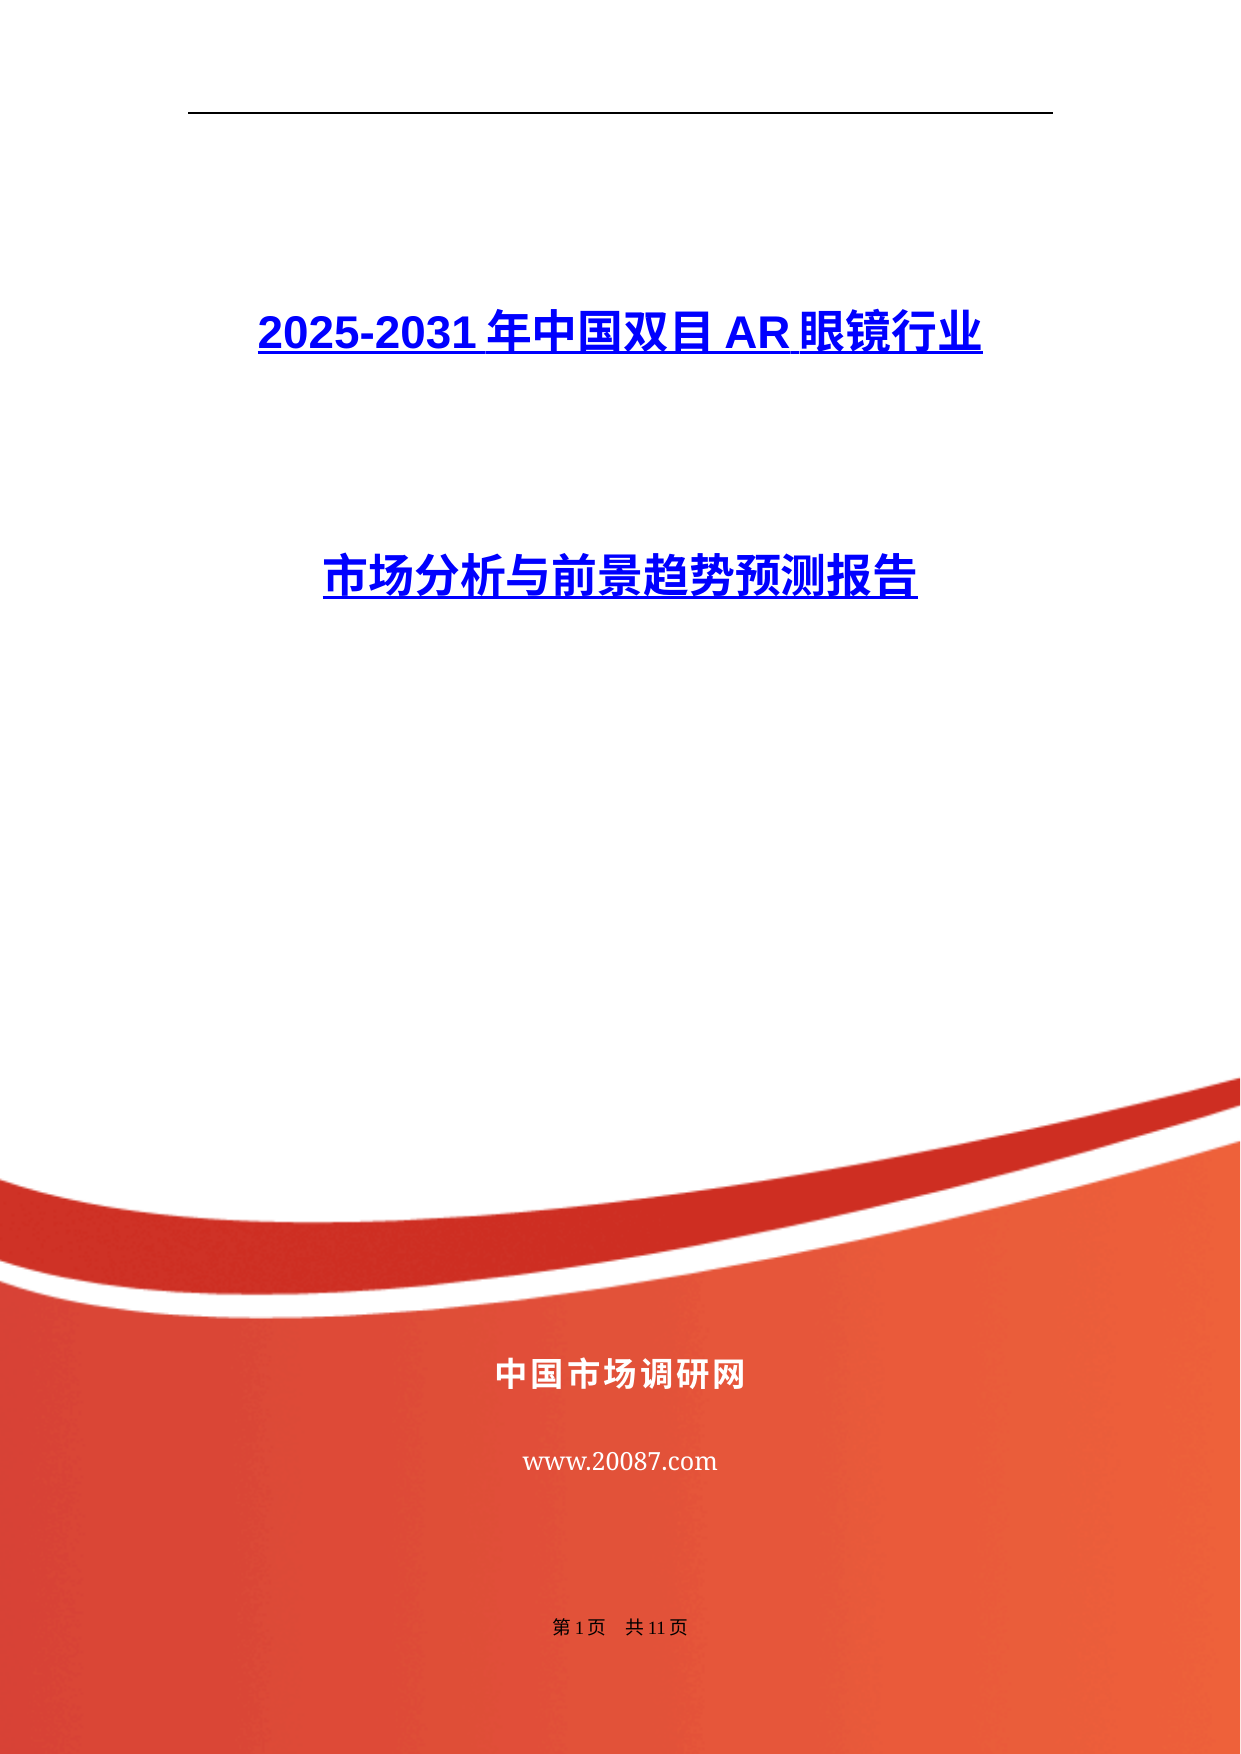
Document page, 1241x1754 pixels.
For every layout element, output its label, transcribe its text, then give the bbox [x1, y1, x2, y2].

text www.20087.com [187, 1428, 1053, 1493]
table_header 2025-2031年中国双目AR眼镜行业市场分析与前景趋势预测报告 [188, 207, 1053, 773]
picture [0, 1006, 1241, 1754]
subtitle 中国市场调研网 [187, 1339, 1053, 1404]
